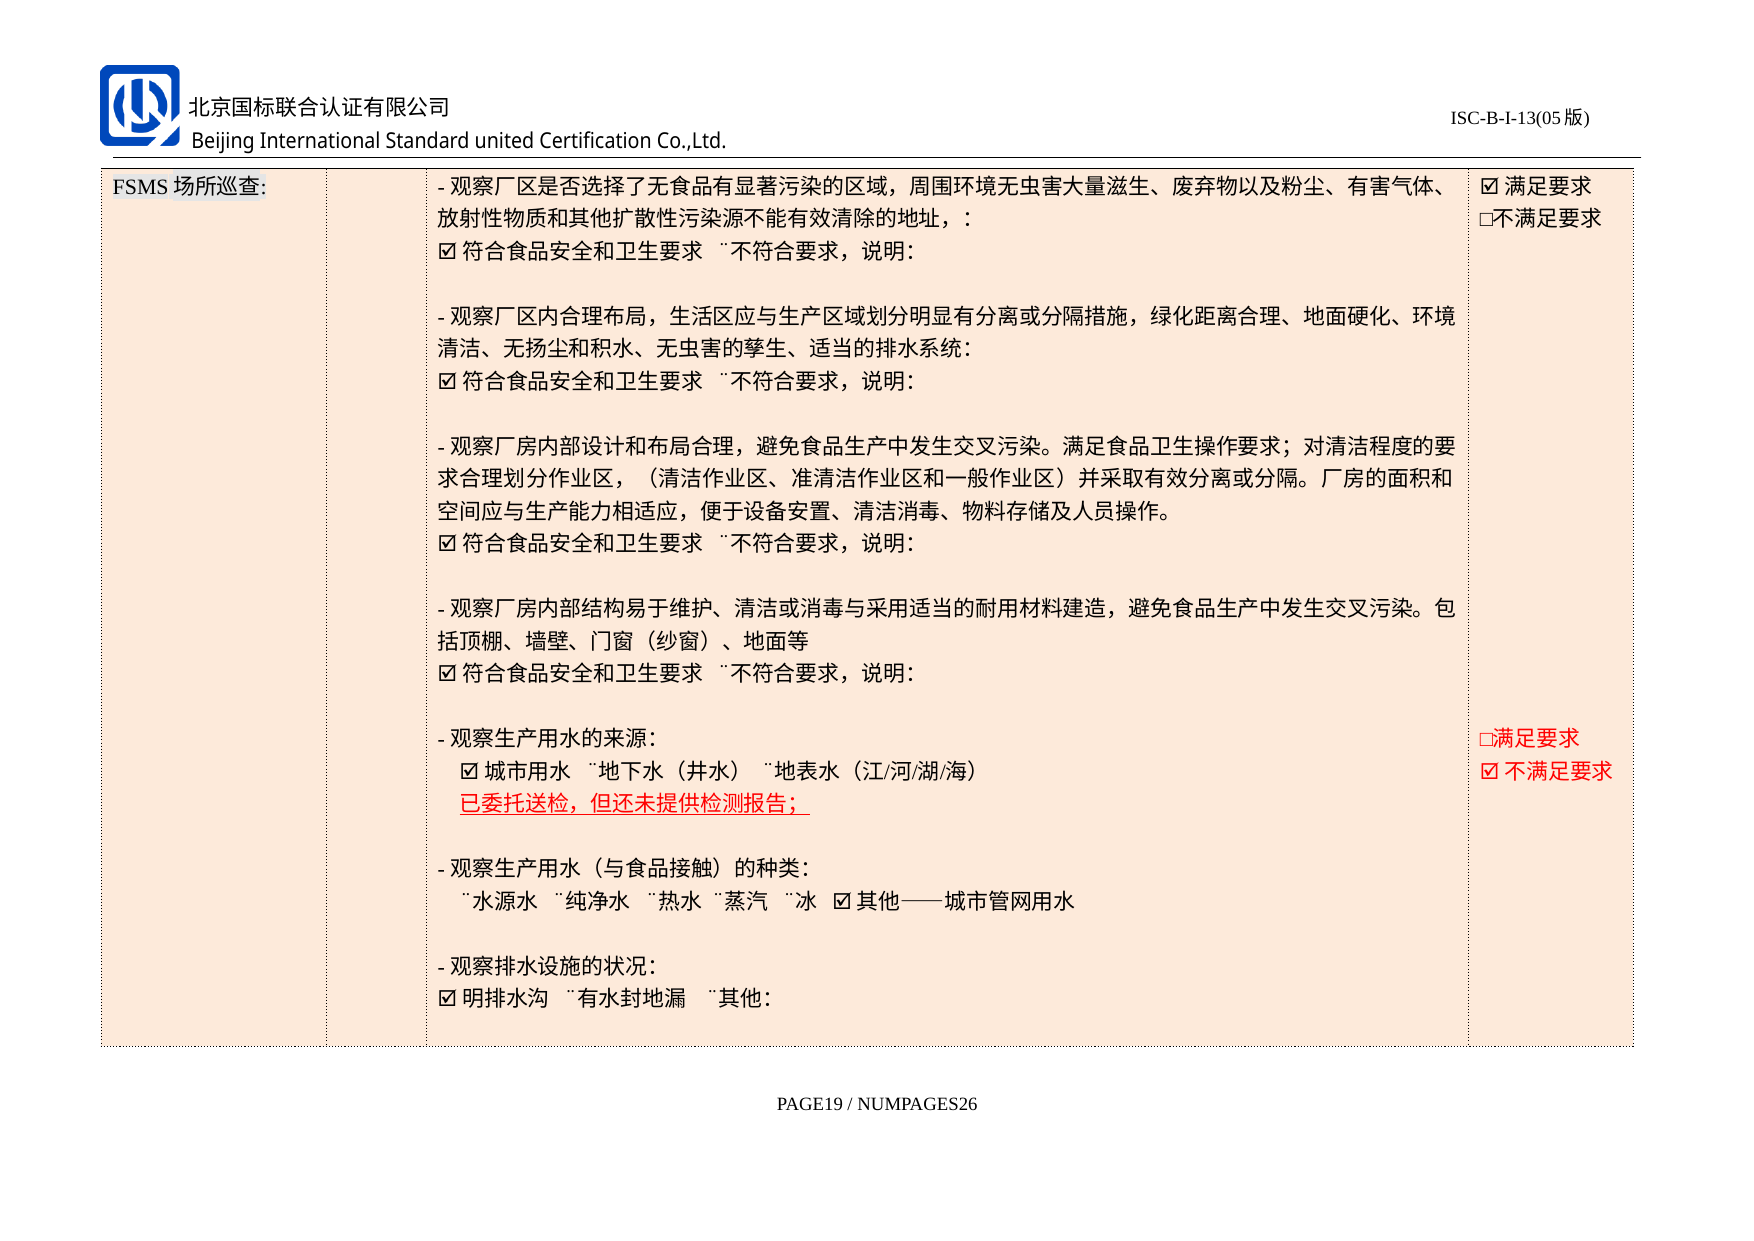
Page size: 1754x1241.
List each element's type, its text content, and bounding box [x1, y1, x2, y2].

table_cell FSMS场所巡查: [101, 169, 326, 1046]
table_cell 满足要求 □不满足要求 □满足要求 不满足要求 □满足要求 不满足要求 □满足要求 不满足要求 □满足要求 不满足要求 □满足要求 不满足要求 □满足要求 不满足要求 [1468, 169, 1633, 1046]
table_cell [326, 169, 426, 1046]
picture [100, 65, 180, 146]
